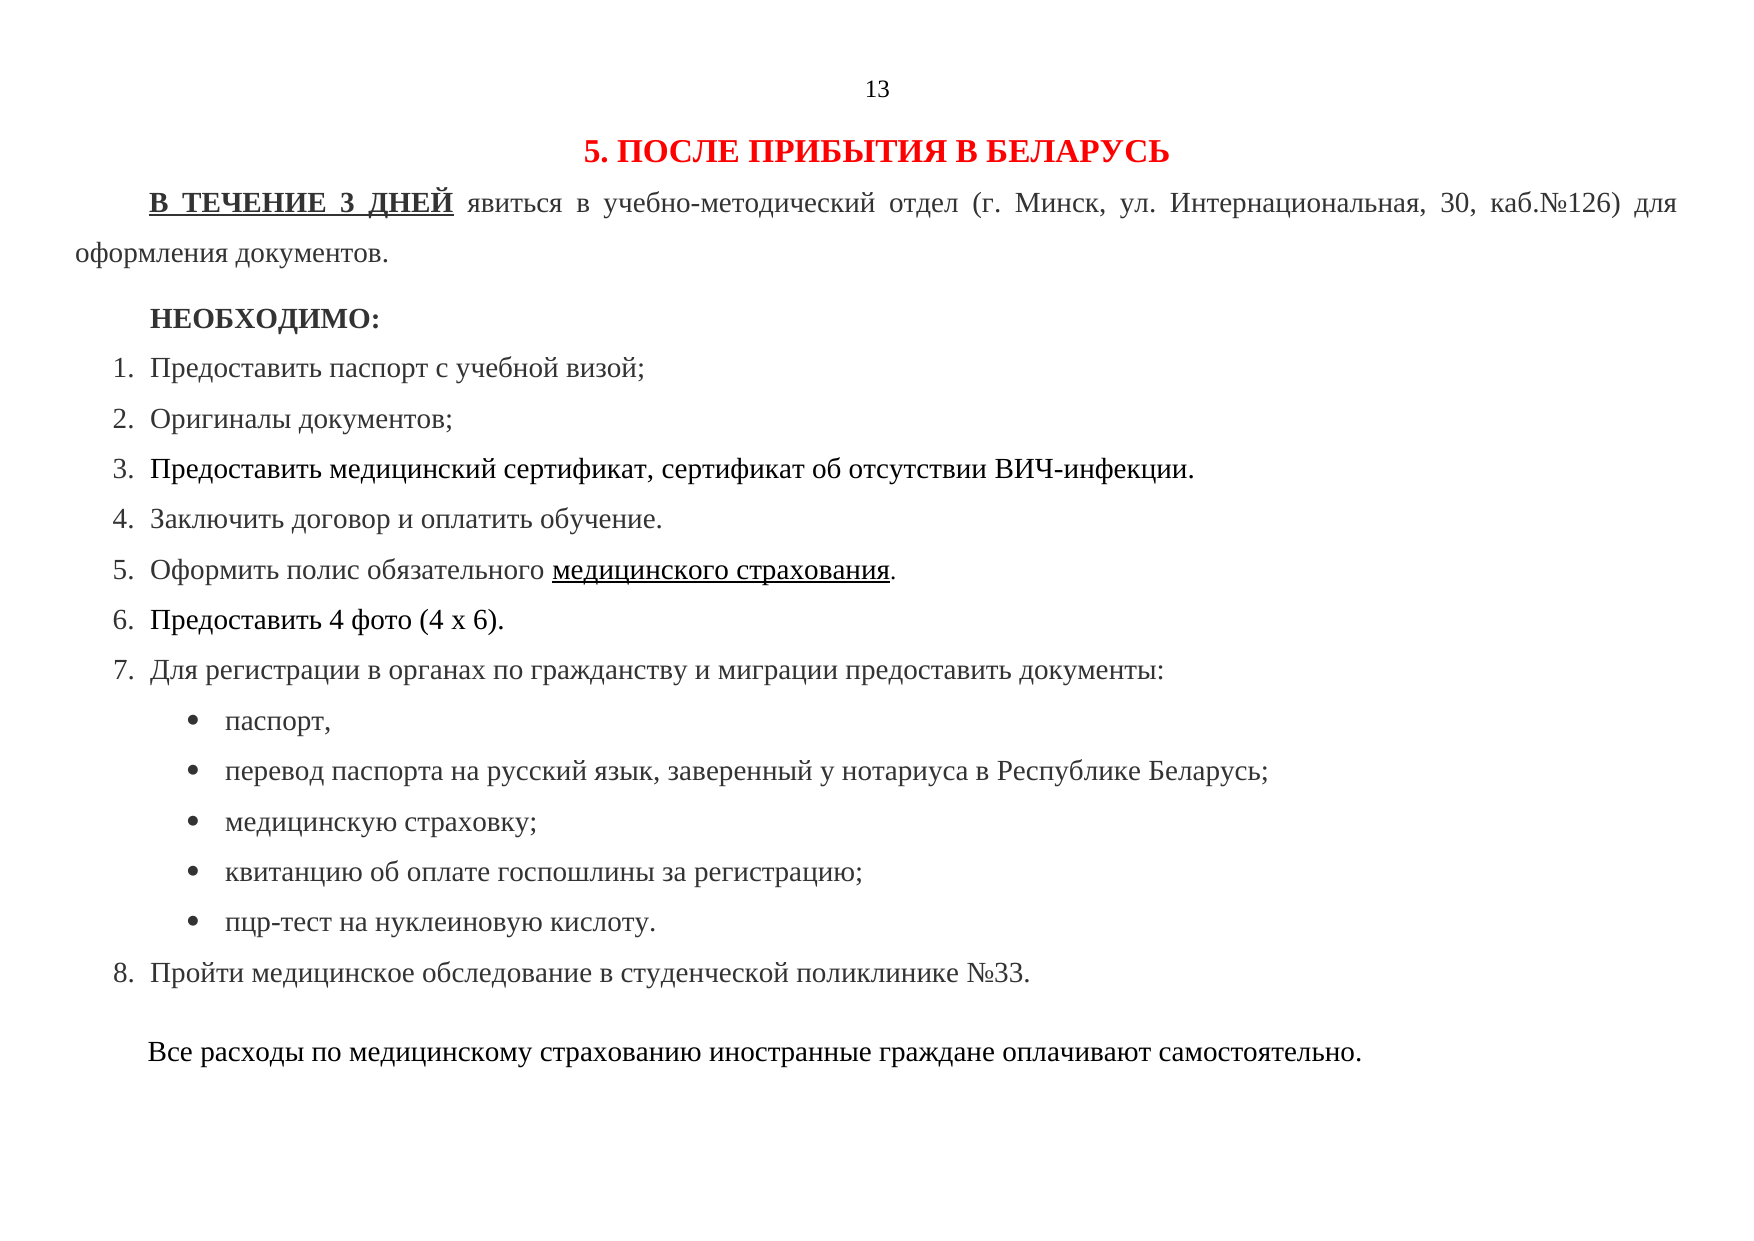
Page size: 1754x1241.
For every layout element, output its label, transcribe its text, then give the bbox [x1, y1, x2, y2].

text Все расходы по медицинскому страхованию иностранные граждане оплачивают самостоятельно. [112, 1034, 1679, 1068]
list пцр-тест на нуклеиновую кислоту. [188, 904, 1679, 938]
list Для регистрации в органах по гражданству и миграции предоставить документы: [113, 652, 1679, 686]
text 5. ПОСЛЕ ПРИБЫТИЯ В БЕЛАРУСЬ [75, 131, 1679, 169]
text В ТЕЧЕНИЕ 3 ДНЕЙ явиться в учебно-методический отдел (г. Минск, ул. Интернациональная, 30, каб.№126) для оформления документов. [75, 185, 1679, 269]
list паспорт, [188, 703, 1679, 736]
list квитанцию об оплате госпошлины за регистрацию; [188, 854, 1679, 888]
list перевод паспорта на русский язык, заверенный у нотариуса в Республике Беларусь; [188, 753, 1679, 787]
list Оформить полис обязательного медицинского страхования. [112, 552, 1679, 585]
list Оригиналы документов; [112, 401, 1679, 434]
list Заключить договор и оплатить обучение. [112, 502, 1679, 535]
list Предоставить паспорт с учебной визой; [112, 351, 1679, 384]
list медицинскую страховку; [188, 804, 1679, 837]
text НЕОБХОДИМО: [150, 301, 1679, 335]
list Пройти медицинское обследование в студенческой поликлинике №33. [113, 955, 1679, 988]
list Предоставить 4 фото (4 х 6). [112, 602, 1679, 636]
list Предоставить медицинский сертификат, сертификат об отсутствии ВИЧ-инфекции. [112, 451, 1679, 485]
